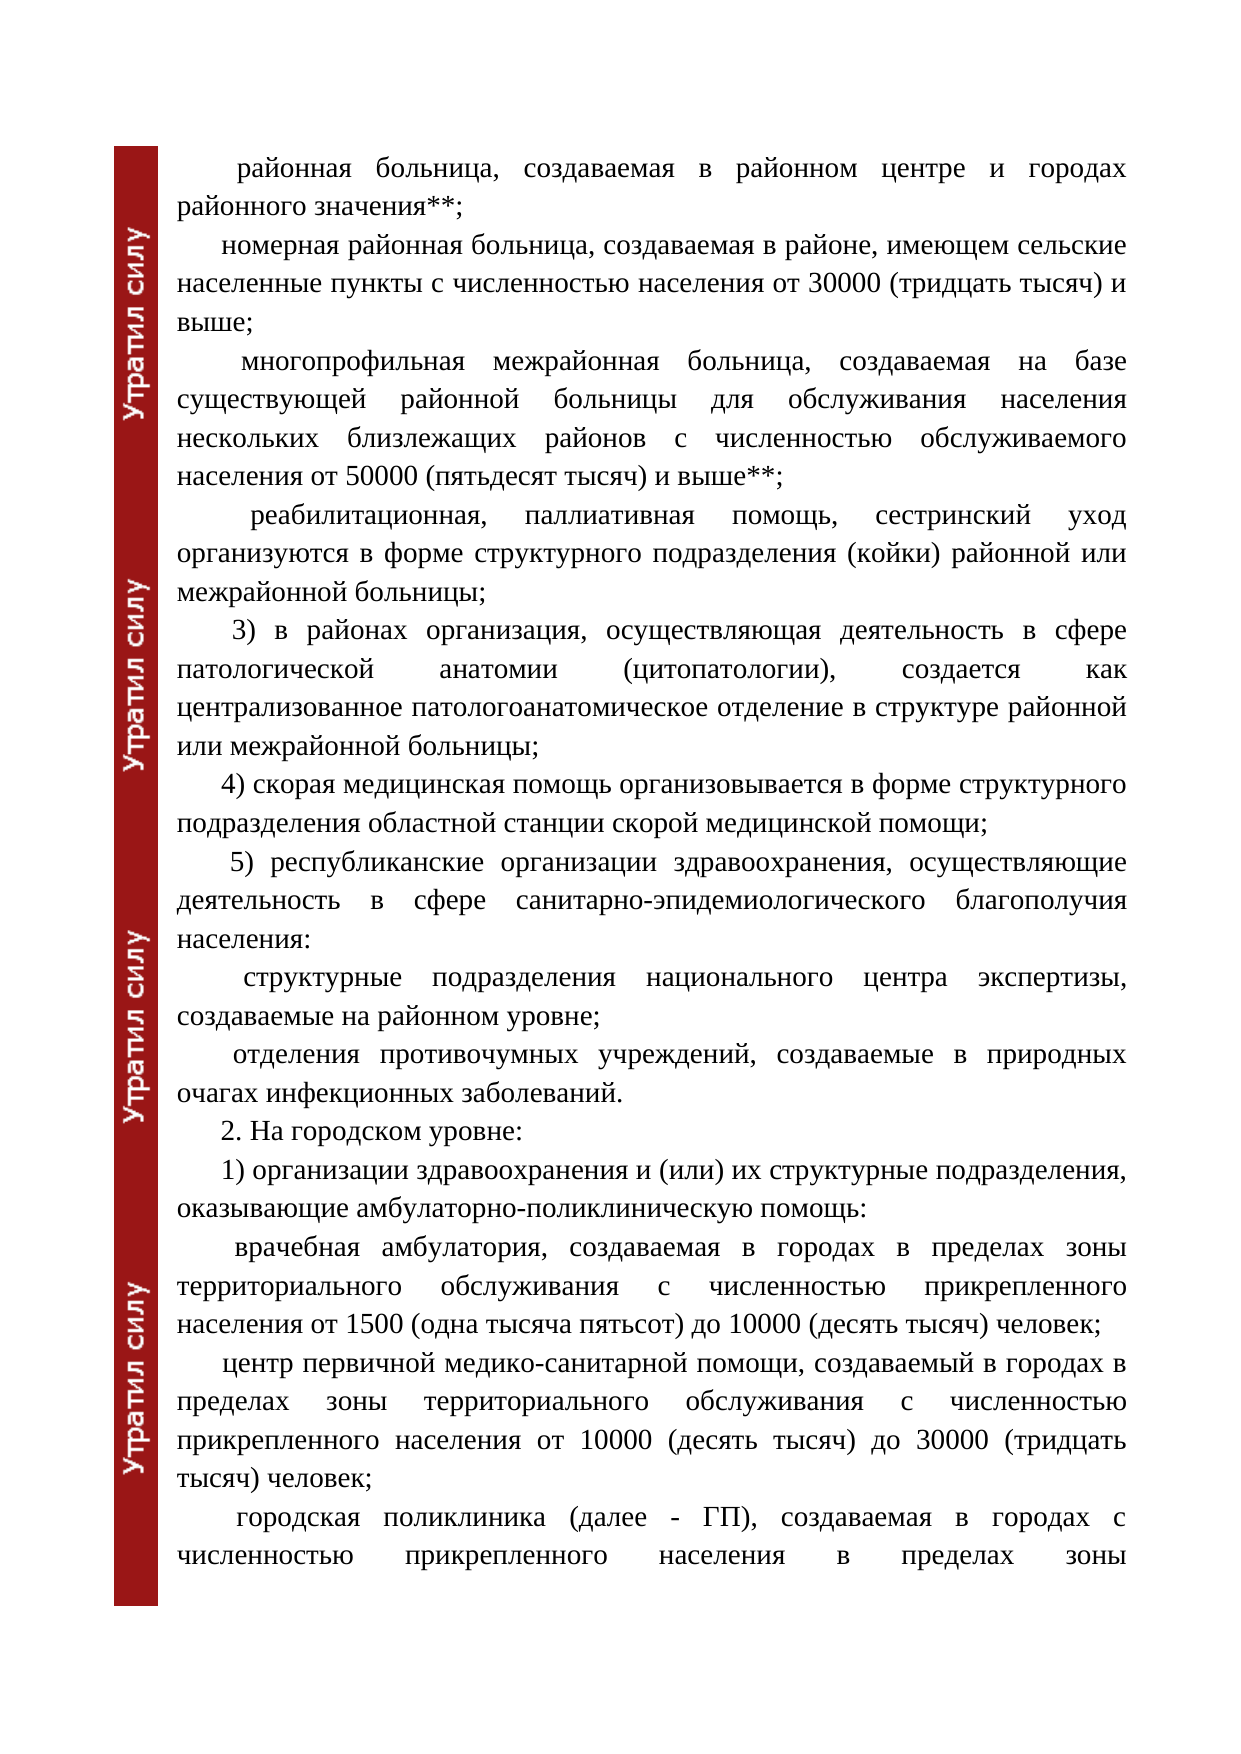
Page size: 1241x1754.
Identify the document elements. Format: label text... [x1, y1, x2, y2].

picture [114, 338, 158, 343]
text отделения противочумных учреждений, создаваемые в природных очагах инфекционных заболеваний. [112, 1036, 1128, 1108]
text центр первичной медико-санитарной помощи, создаваемый в городах в пределах зоны территориального обслуживания с численностью прикрепленного населения от 10000 (десять тысяч) до 30000 (тридцать тысяч) человек; [112, 1345, 1128, 1494]
picture [114, 1571, 158, 1606]
text структурные подразделения национального центра экспертизы, создаваемые на районном уровне; [112, 959, 1128, 1031]
text реабилитационная, паллиативная помощь, сестринский уход организуются в форме структурного подразделения (койки) районной или межрайонной больницы; [112, 497, 1128, 607]
picture [114, 222, 158, 227]
picture [114, 954, 158, 959]
text многопрофильная межрайонная больница, создаваемая на базе существующей районной больницы для обслуживания населения нескольких близлежащих районов с численностью обслуживаемого населения от 50000 (пятьдесят тысяч) и выше**; [112, 343, 1128, 492]
picture [114, 607, 158, 612]
picture [114, 146, 158, 150]
text 5) республиканские организации здравоохранения, осуществляющие деятельность в сфере санитарно-эпидемиологического благополучия населения: [112, 844, 1128, 954]
picture [114, 1494, 158, 1499]
text 3) в районах организация, осуществляющая деятельность в сфере патологической анатомии (цитопатологии), создается как централизованное патологоанатомическое отделение в структуре районной или межрайонной больницы; [112, 612, 1128, 762]
text врачебная амбулатория, создаваемая в городах в пределах зоны территориального обслуживания с численностью прикрепленного населения от 1500 (одна тысяча пятьсот) до 10000 (десять тысяч) человек; [112, 1229, 1128, 1340]
picture [114, 1031, 158, 1036]
text 1) организации здравоохранения и (или) их структурные подразделения, оказывающие амбулаторно-поликлиническую помощь: [112, 1152, 1128, 1224]
picture [114, 839, 158, 844]
picture [114, 1224, 158, 1229]
text 4) скорая медицинская помощь организовывается в форме структурного подразделения областной станции скорой медицинской помощи; [112, 767, 1128, 839]
picture [114, 1340, 158, 1345]
text номерная районная больница, создаваемая в районе, имеющем сельские населенные пункты с численностью населения от 30000 (тридцать тысяч) и выше; [112, 227, 1128, 338]
picture [114, 1147, 158, 1152]
picture [114, 492, 158, 497]
picture [114, 762, 158, 767]
text районная больница, создаваемая в районном центре и городах районного значения**; [112, 150, 1128, 222]
picture [114, 1108, 158, 1113]
text 2. На городском уровне: [112, 1113, 1128, 1147]
